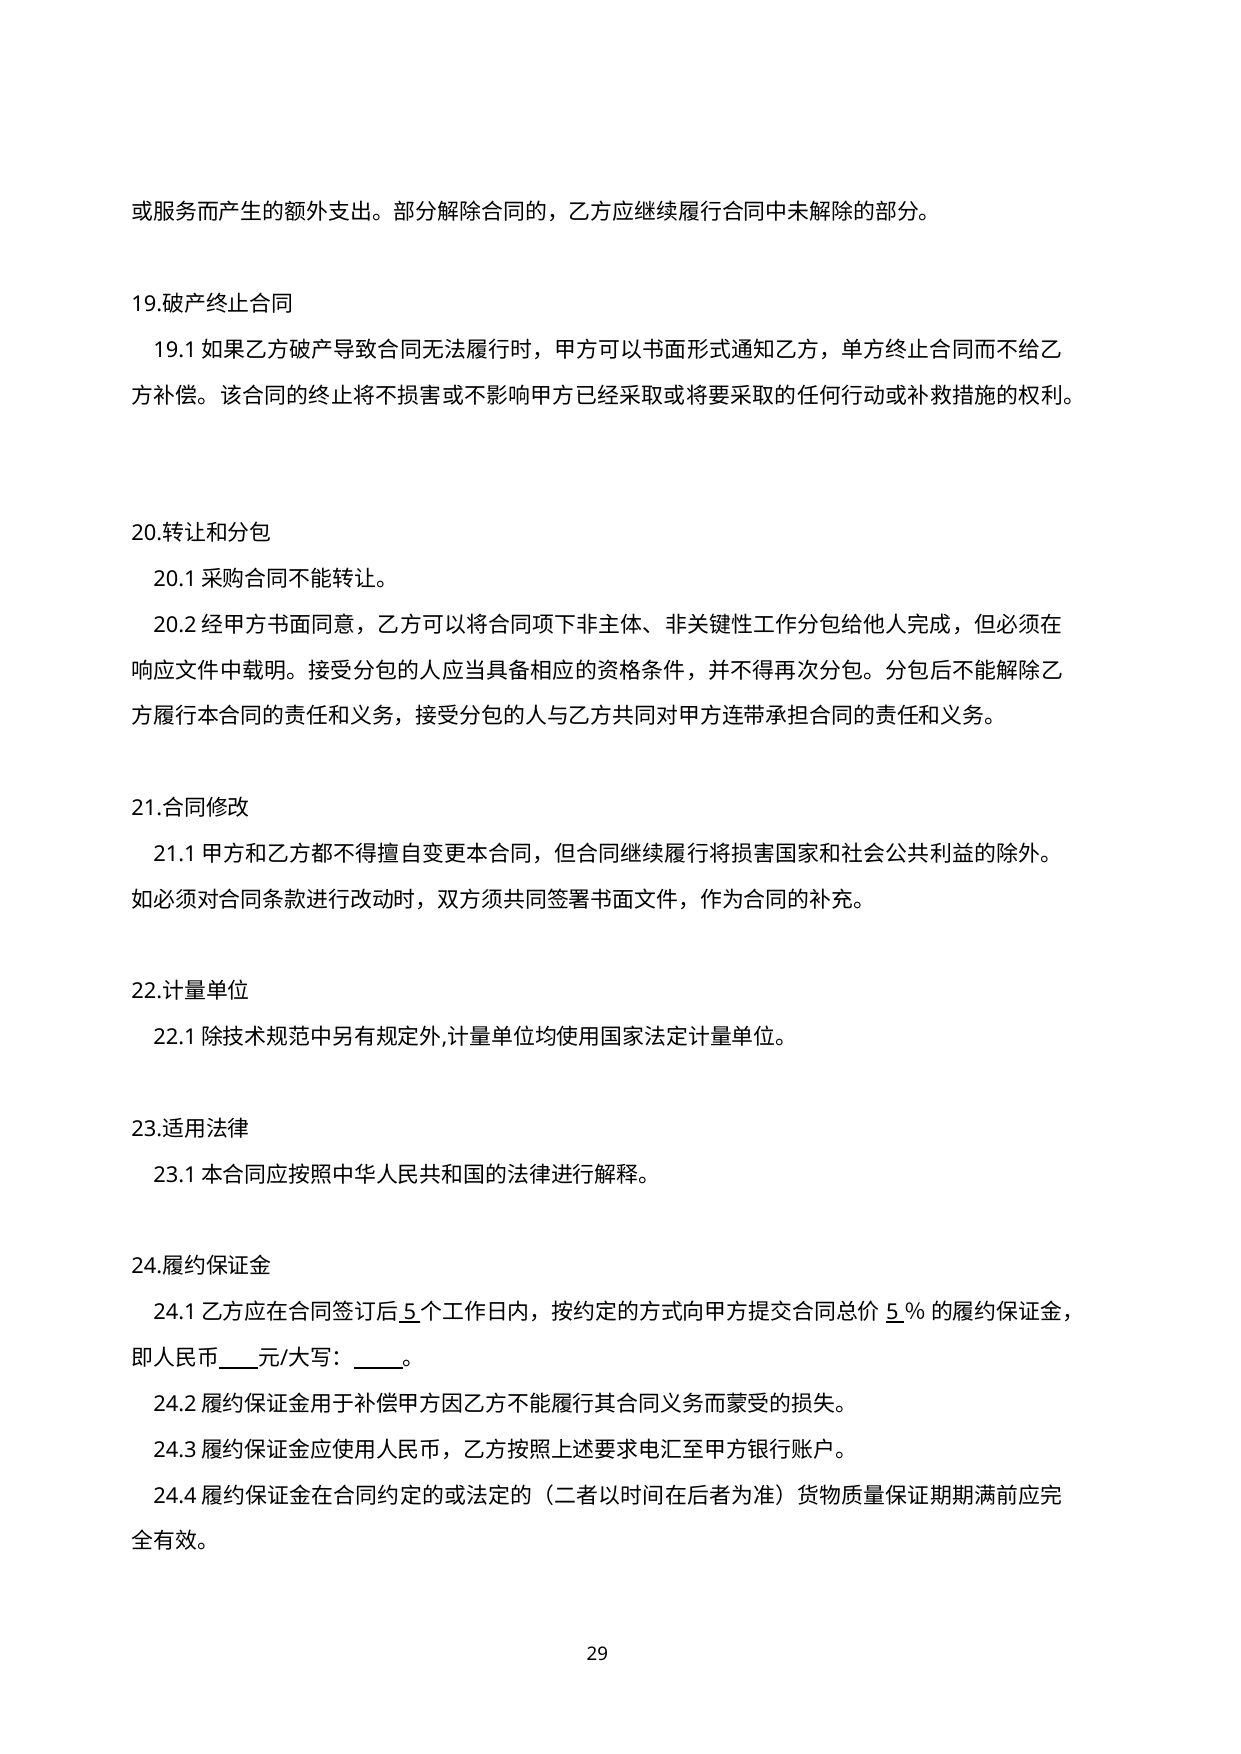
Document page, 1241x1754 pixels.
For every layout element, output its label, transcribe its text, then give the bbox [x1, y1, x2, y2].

text 24.4履约保证金在合同约定的或法定的（二者以时间在后者为准）货物质量保证期期满前应完全有效。 [131, 1466, 1063, 1558]
text 22.1除技术规范中另有规定外,计量单位均使用国家法定计量单位。 [131, 1008, 1063, 1054]
text 22.计量单位 [131, 962, 1063, 1008]
text 21.合同修改 [131, 779, 1063, 825]
text 20.转让和分包 [131, 504, 1063, 550]
text 20.1采购合同不能转让。 [131, 550, 1063, 596]
text 24.履约保证金 [131, 1237, 1063, 1283]
text 21.1甲方和乙方都不得擅自变更本合同，但合同继续履行将损害国家和社会公共利益的除外。如必须对合同条款进行改动时，双方须共同签署书面文件，作为合同的补充。 [131, 825, 1063, 916]
text 23.1本合同应按照中华人民共和国的法律进行解释。 [131, 1146, 1063, 1191]
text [131, 183, 1063, 229]
text 24.3履约保证金应使用人民币，乙方按照上述要求电汇至甲方银行账户。 [131, 1421, 1063, 1466]
text 19.破产终止合同 [131, 275, 1063, 321]
text 23.适用法律 [131, 1100, 1063, 1146]
text 19.1如果乙方破产导致合同无法履行时，甲方可以书面形式通知乙方，单方终止合同而不给乙方补偿。该合同的终止将不损害或不影响甲方已经采取或将要采取的任何行动或补救措施的权利。 [131, 321, 1063, 458]
text 24.1乙方应在合同签订后 5个工作日内，按约定的方式向甲方提交合同总价5 ％ 的履约保证金，即人民币 元/大写： 。 [131, 1283, 1063, 1375]
text 20.2经甲方书面同意，乙方可以将合同项下非主体、非关键性工作分包给他人完成，但必须在响应文件中载明。接受分包的人应当具备相应的资格条件，并不得再次分包。分包后不能解除乙方履行本合同的责任和义务，接受分包的人与乙方共同对甲方连带承担合同的责任和义务。 [131, 596, 1063, 733]
text 24.2履约保证金用于补偿甲方因乙方不能履行其合同义务而蒙受的损失。 [131, 1375, 1063, 1421]
